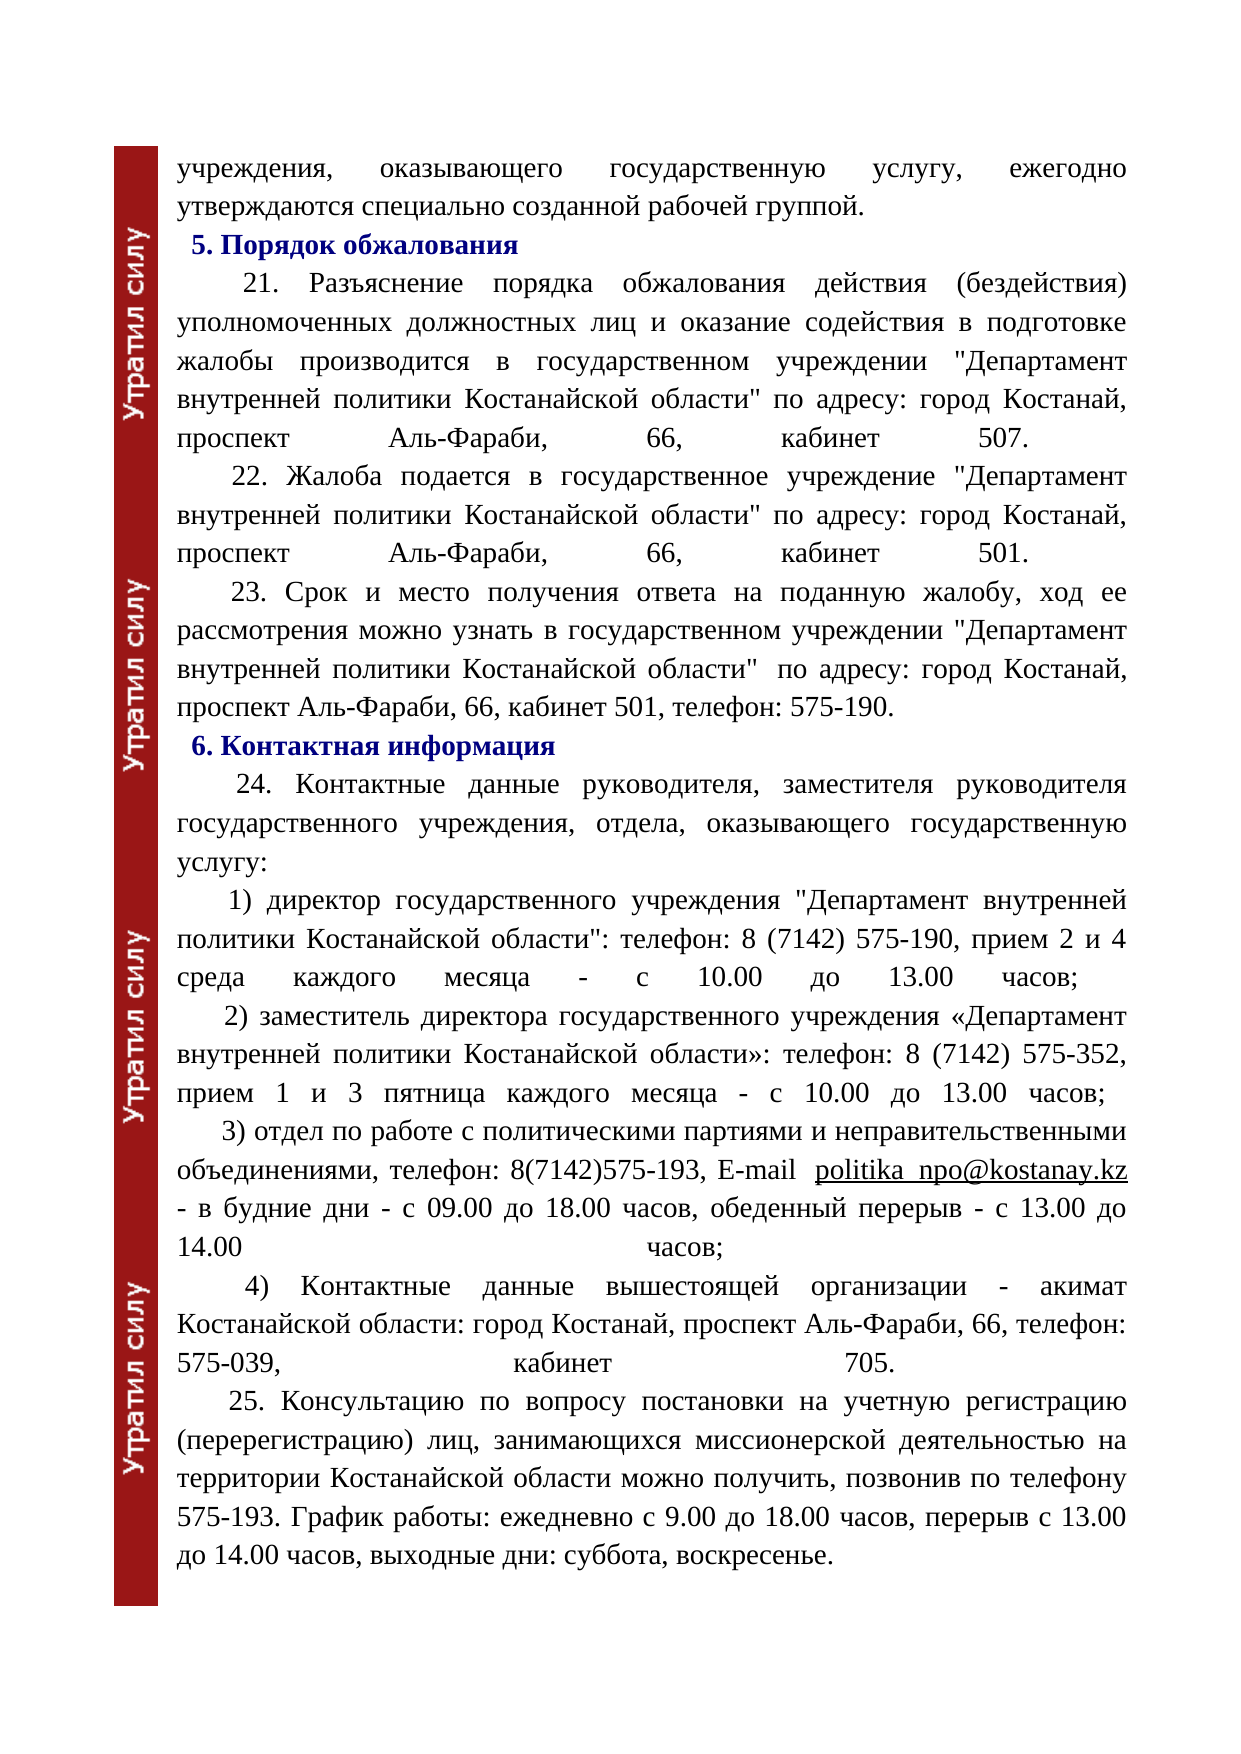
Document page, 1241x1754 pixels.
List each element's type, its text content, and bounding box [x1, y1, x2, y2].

text 21. Разъяснение порядка обжалования действия (бездействия) уполномоченных должностных лиц и оказание содействия в подготовке жалобы производится в государственном учреждении "Департамент внутренней политики Костанайской области" по адресу: город Костанай, проспект Аль-Фараби, 66, кабинет 507. 22. Жалоба подается в государственное учреждение "Департамент внутренней политики Костанайской области" по адресу: город Костанай, проспект Аль-Фараби, 66, кабинет 501. 23. Срок и место получения ответа на поданную жалобу, ход ее рассмотрения можно узнать в государственном учреждении "Департамент внутренней политики Костанайской области" по адресу: город Костанай, проспект Аль-Фараби, 66, кабинет 501, телефон: 575-190. [112, 266, 1128, 723]
text 6. Контактная информация [112, 728, 1128, 762]
text 5. Порядок обжалования [112, 227, 1128, 261]
picture [114, 261, 158, 266]
text 24. Контактные данные руководителя, заместителя руководителя государственного учреждения, отдела, оказывающего государственную услугу: 1) директор государственного учреждения "Департамент внутренней политики Костанайской области": телефон: 8 (7142) 575-190, прием 2 и 4 среда каждого месяца - с 10.00 до 13.00 часов; 2) заместитель директора государственного учреждения «Департамент внутренней политики Костанайской области»: телефон: 8 (7142) 575-352, прием 1 и 3 пятница каждого месяца - с 10.00 до 13.00 часов; 3) отдел по работе с политическими партиями и неправительственными объединениями, телефон: 8(7142)575-193, E-mail politika_npo@kostanay.kz - в будние дни - с 09.00 до 18.00 часов, обеденный перерыв - с 13.00 до 14.00 часов; 4) Контактные данные вышестоящей организации - акимат Костанайской области: город Костанай, проспект Аль-Фараби, 66, телефон: 575-039, кабинет 705. 25. Консультацию по вопросу постановки на учетную регистрацию (перерегистрацию) лиц, занимающихся миссионерской деятельностью на территории Костанайской области можно получить, позвонив по телефону 575-193. График работы: ежедневно с 9.00 до 18.00 часов, перерыв с 13.00 до 14.00 часов, выходные дни: суббота, воскресенье. [112, 767, 1128, 1571]
picture [114, 762, 158, 767]
picture [114, 222, 158, 227]
picture [114, 146, 158, 150]
picture [114, 1571, 158, 1606]
picture [114, 723, 158, 728]
